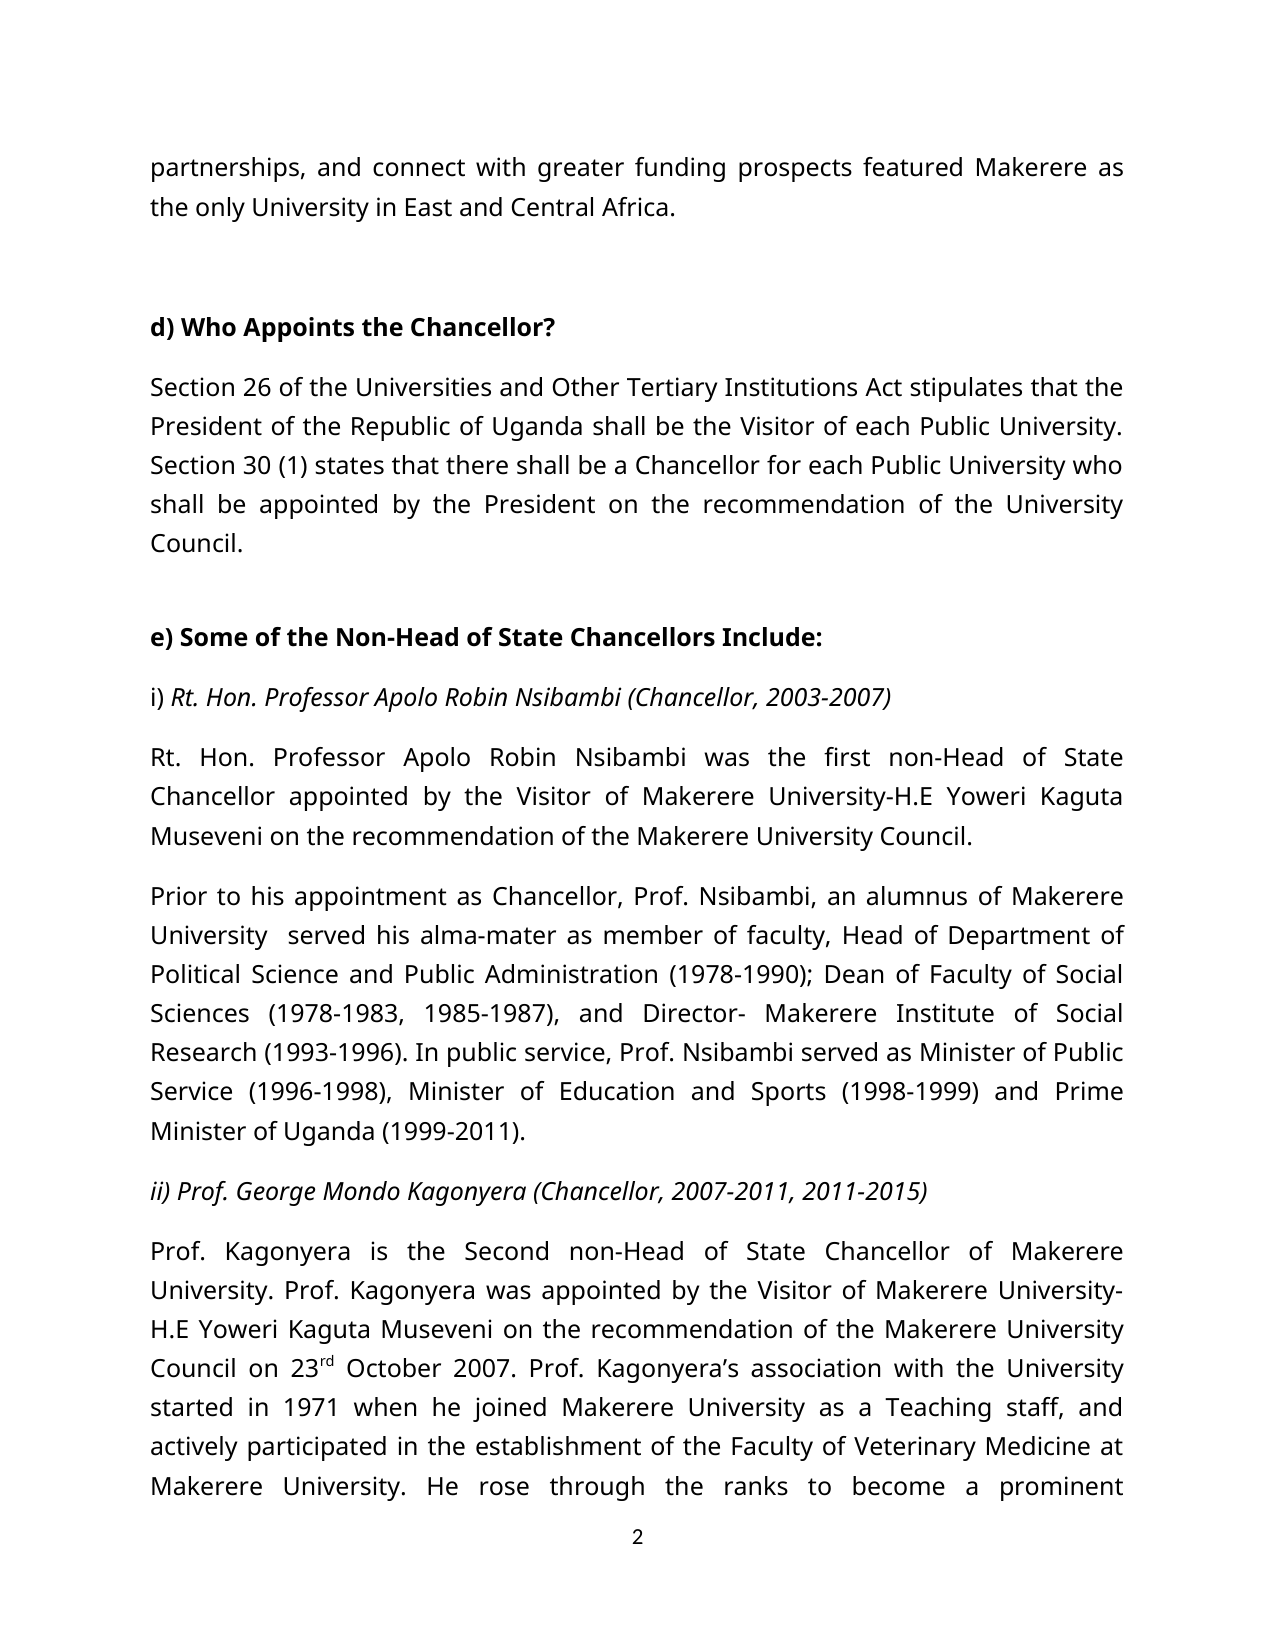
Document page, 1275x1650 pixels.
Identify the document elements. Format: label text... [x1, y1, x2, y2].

text Section 26 of the Universities and Other Tertiary Institutions Act stipulates that the President of the Republic of Uganda shall be the Visitor of each Public University. Section 30 (1) states that there shall be a Chancellor for each Public University who shall be appointed by the President on the recommendation of the University Council. [150, 369, 1125, 560]
text Rt. Hon. Professor Apolo Robin Nsibambi was the first non-Head of State Chancellor appointed by the Visitor of Makerere University-H.E Yoweri Kaguta Museveni on the recommendation of the Makerere University Council. [150, 740, 1125, 852]
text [150, 150, 1125, 223]
text d) Who Appoints the Chancellor? [150, 309, 1125, 343]
text Prior to his appointment as Chancellor, Prof. Nsibambi, an alumnus of Makerere University served his alma-mater as member of faculty, Head of Department of Political Science and Public Administration (1978-1990); Dean of Faculty of Social Sciences (1978-1983, 1985-1987), and Director- Makerere Institute of Social Research (1993-1996). In public service, Prof. Nsibambi served as Minister of Public Service (1996-1998), Minister of Education and Sports (1998-1999) and Prime Minister of Uganda (1999-2011). [150, 878, 1125, 1147]
text i) Rt. Hon. Professor Apolo Robin Nsibambi (Chancellor, 2003-2007) [150, 680, 1125, 714]
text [150, 1233, 1125, 1502]
text e) Some of the Non-Head of State Chancellors Include: [150, 620, 1125, 654]
text ii) Prof. George Mondo Kagonyera (Chancellor, 2007-2011, 2011-2015) [150, 1173, 1125, 1207]
